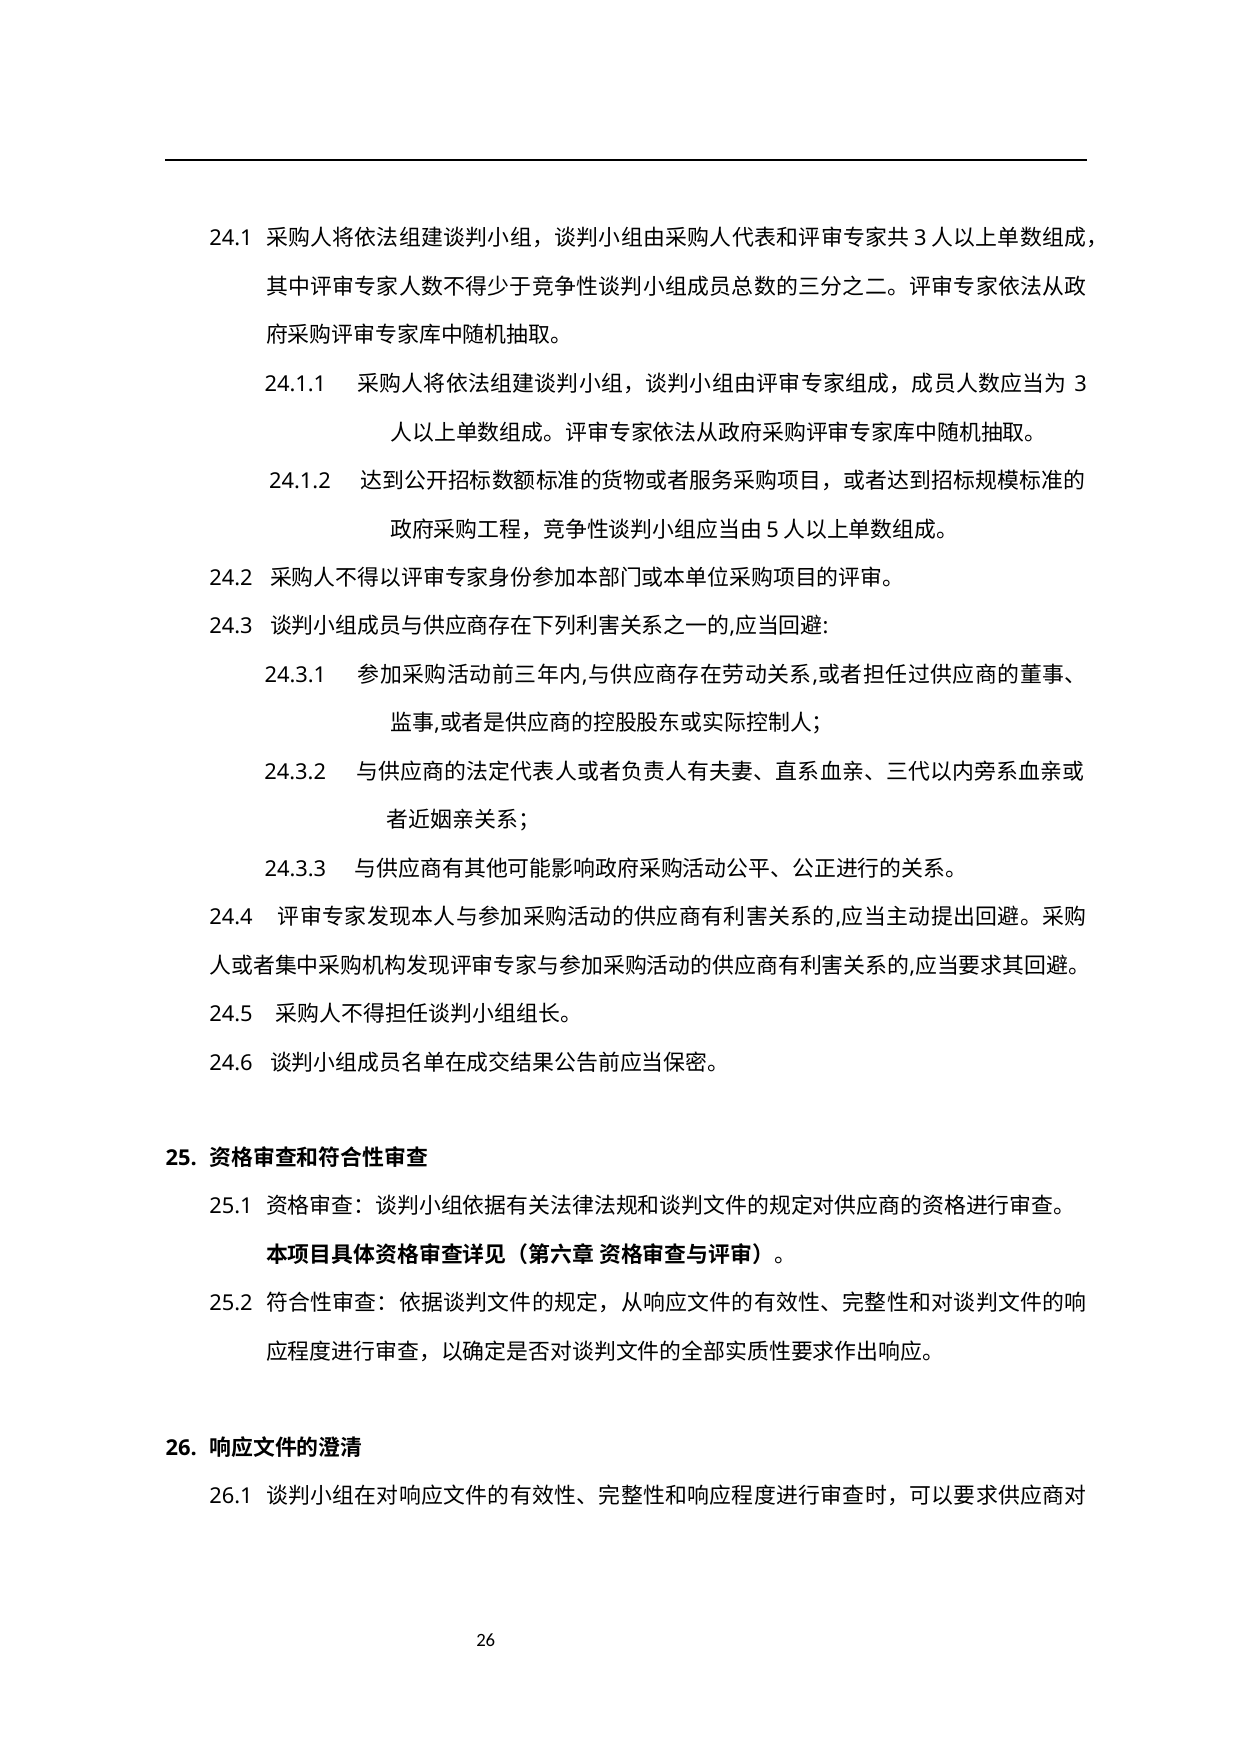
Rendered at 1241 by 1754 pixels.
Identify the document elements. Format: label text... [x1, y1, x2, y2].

text 24.1.1 采购人将依法组建谈判小组，谈判小组由评审专家组成，成员人数应当为3人以上单数组成。评审专家依法从政府采购评审专家库中随机抽取。 [264, 365, 1087, 447]
list 资格审查和符合性审查 [165, 1140, 1087, 1172]
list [209, 1478, 1087, 1510]
list 24.5 采购人不得担任谈判小组组长。 [209, 996, 1087, 1028]
text 24.3.1 参加采购活动前三年内,与供应商存在劳动关系,或者担任过供应商的董事、监事,或者是供应商的控股股东或实际控制人； [264, 656, 1087, 737]
text 24.3.3 与供应商有其他可能影响政府采购活动公平、公正进行的关系。 [264, 850, 1087, 883]
list 本项目具体资格审查详见（第六章 资格审查与评审）。 [266, 1237, 1087, 1269]
list 采购人将依法组建谈判小组，谈判小组由采购人代表和评审专家共3人以上单数组成，其中评审专家人数不得少于竞争性谈判小组成员总数的三分之二。评审专家依法从政府采购评审专家库中随机抽取。 [209, 219, 1087, 349]
text 24.1.2 达到公开招标数额标准的货物或者服务采购项目，或者达到招标规模标准的政府采购工程，竞争性谈判小组应当由5人以上单数组成。 [269, 462, 1087, 544]
list 响应文件的澄清 [165, 1429, 1087, 1462]
list 符合性审查：依据谈判文件的规定，从响应文件的有效性、完整性和对谈判文件的响应程度进行审查，以确定是否对谈判文件的全部实质性要求作出响应。 [209, 1285, 1087, 1366]
text 24.2 采购人不得以评审专家身份参加本部门或本单位采购项目的评审。 [165, 559, 1087, 592]
list 24.3 谈判小组成员与供应商存在下列利害关系之一的,应当回避: [209, 608, 1087, 640]
list 24.6 谈判小组成员名单在成交结果公告前应当保密。 [209, 1044, 1087, 1077]
list 24.4 评审专家发现本人与参加采购活动的供应商有利害关系的,应当主动提出回避。采购人或者集中采购机构发现评审专家与参加采购活动的供应商有利害关系的,应当要求其回避。 [209, 899, 1087, 980]
list 资格审查：谈判小组依据有关法律法规和谈判文件的规定对供应商的资格进行审查。 [209, 1188, 1087, 1221]
text 24.3.2 与供应商的法定代表人或者负责人有夫妻、直系血亲、三代以内旁系血亲或者近姻亲关系； [264, 753, 1087, 834]
